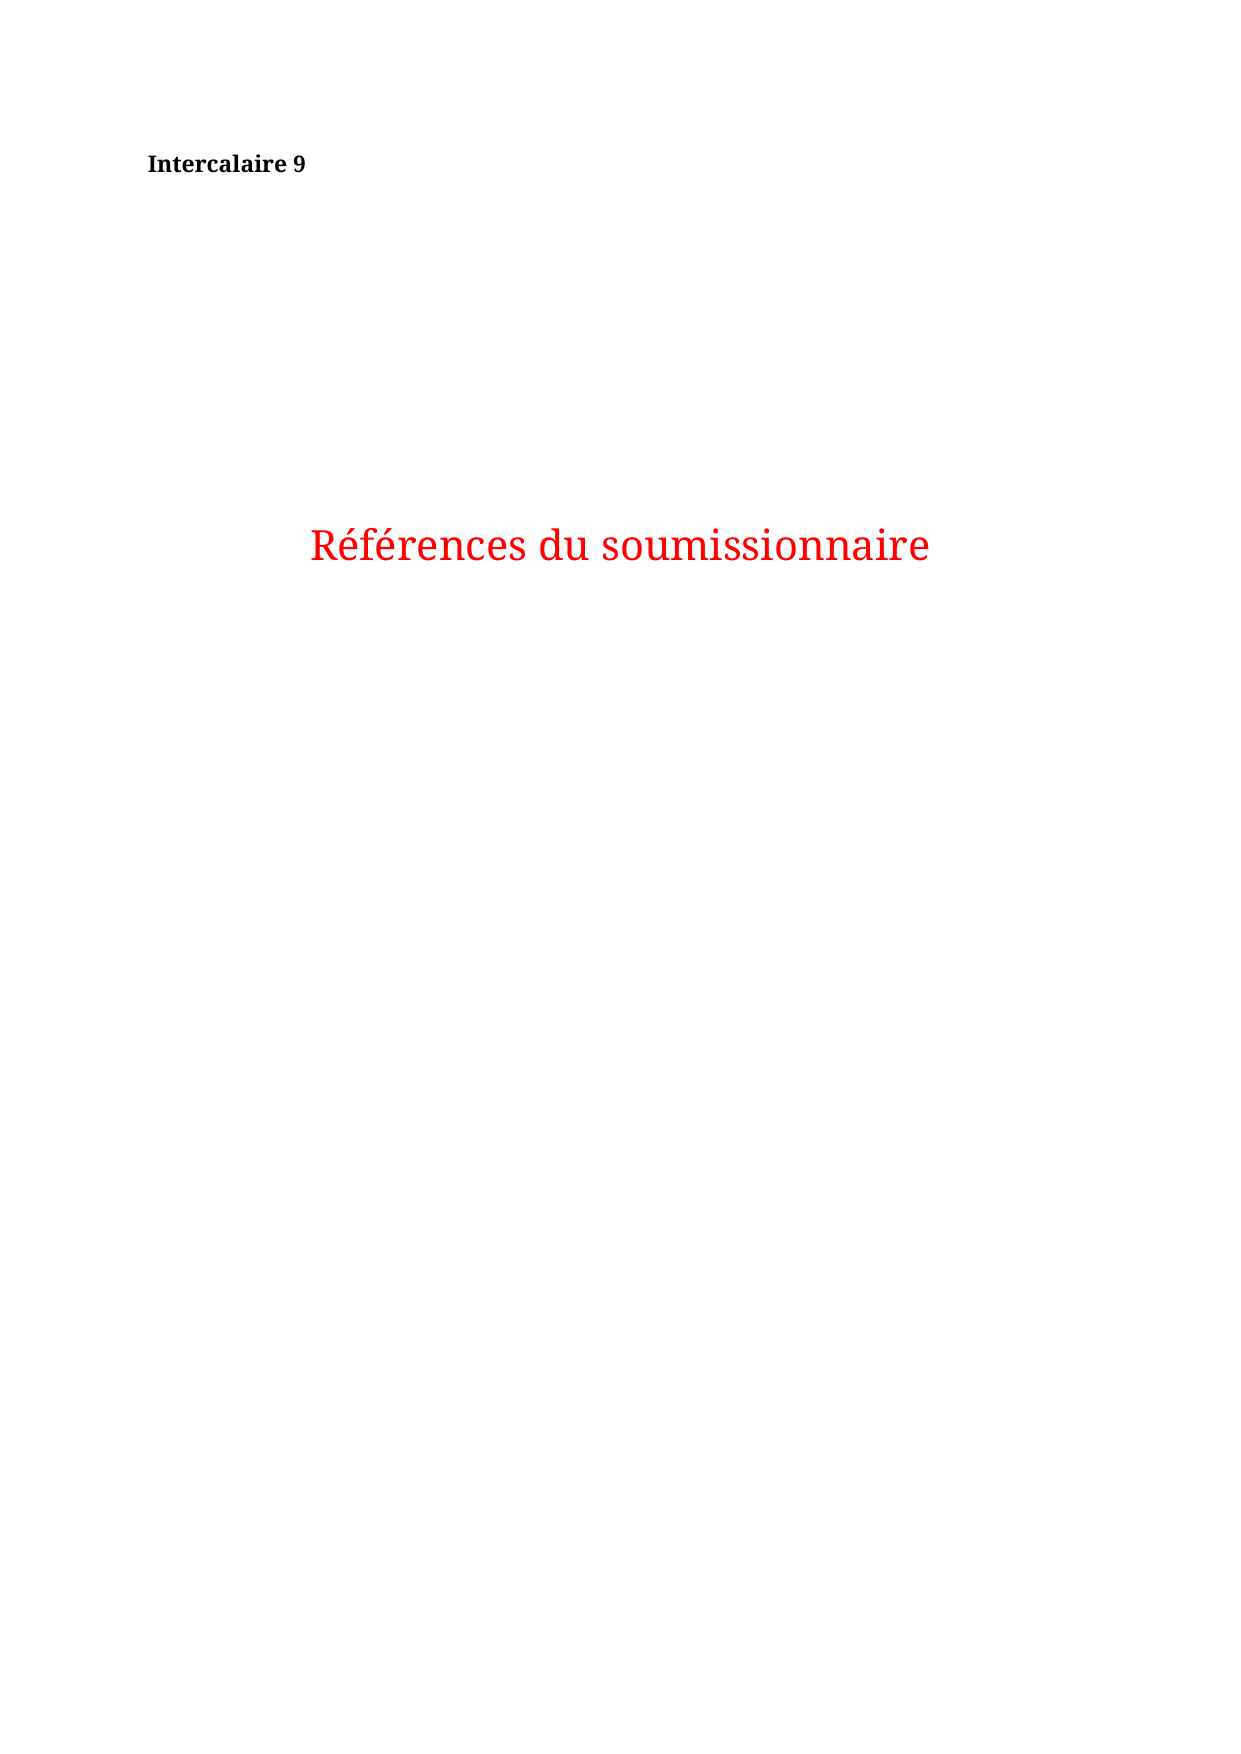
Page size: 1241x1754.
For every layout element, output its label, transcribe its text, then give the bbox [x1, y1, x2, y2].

text Intercalaire 9 [148, 148, 1092, 179]
text Références du soumissionnaire [148, 516, 1092, 573]
